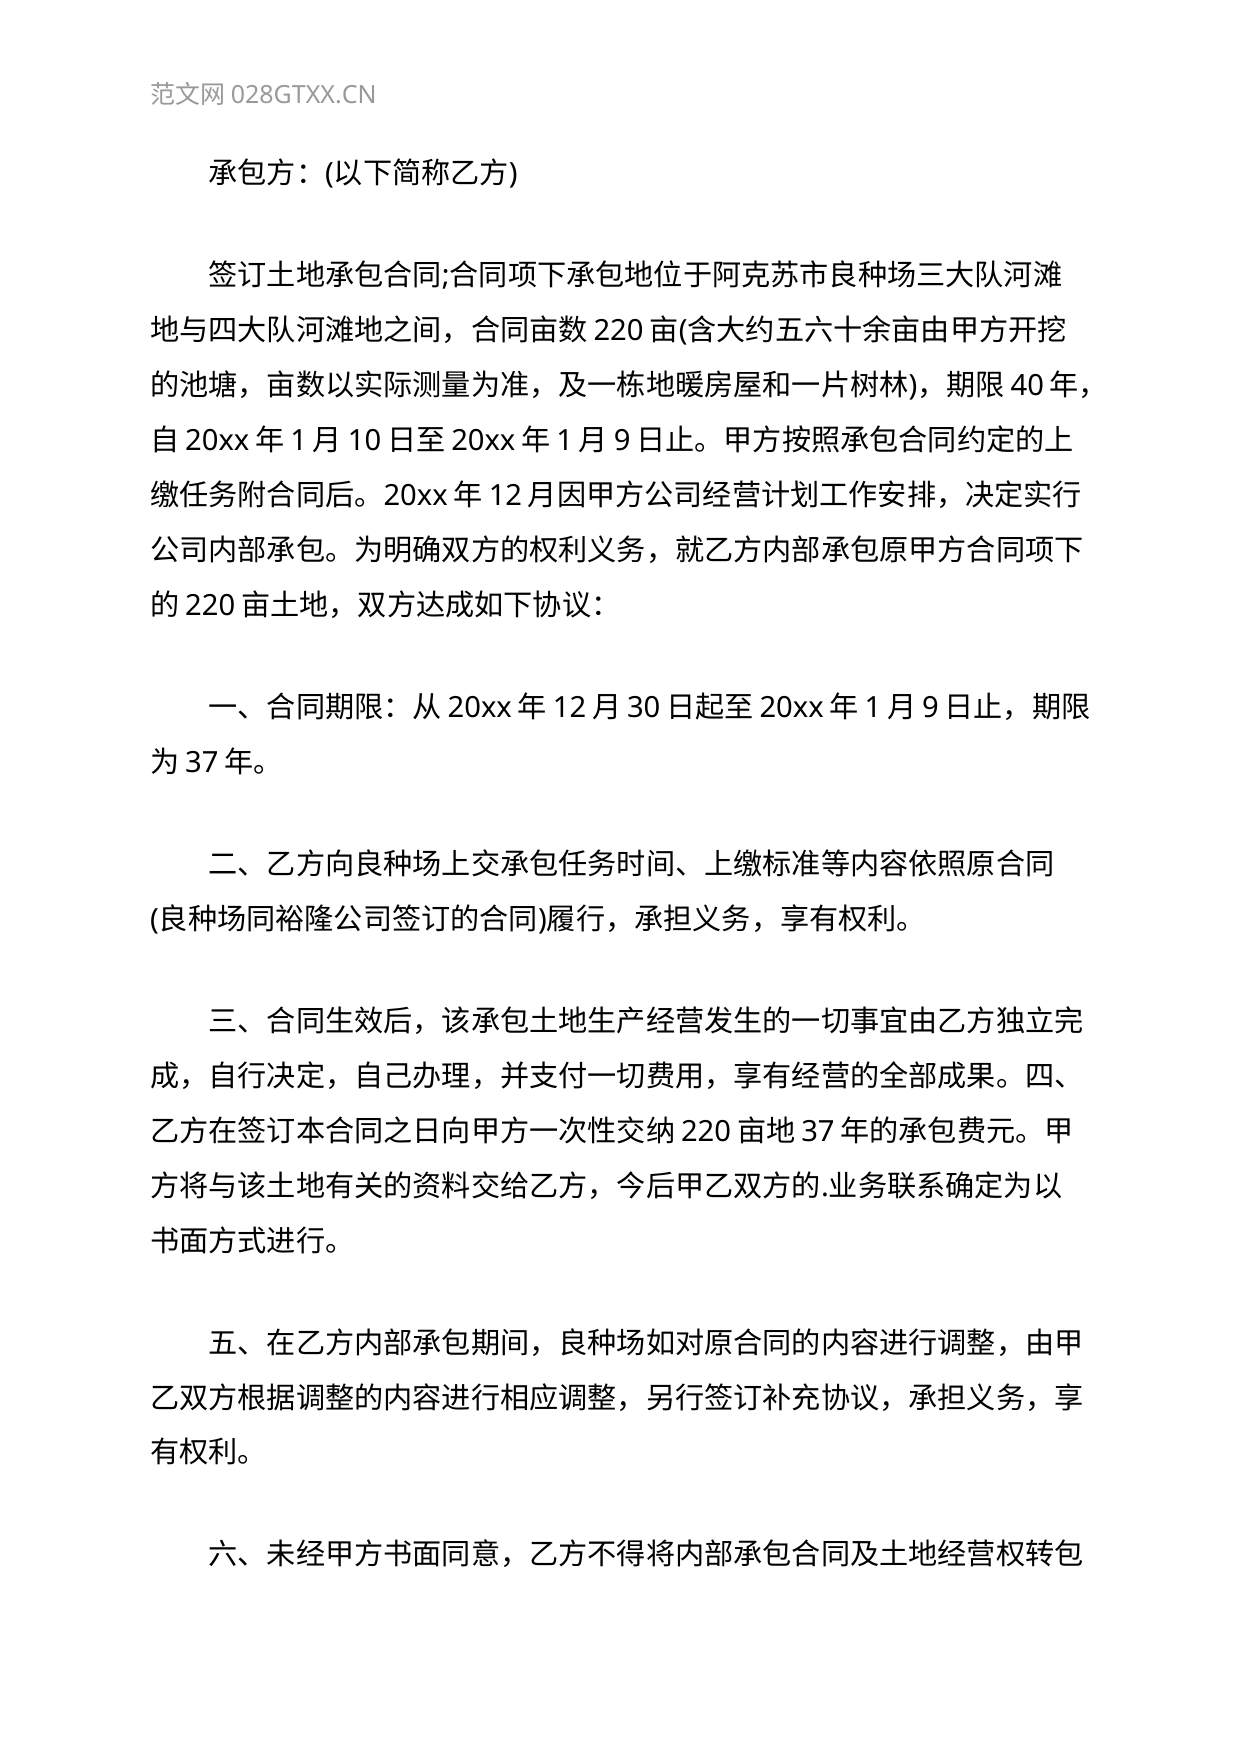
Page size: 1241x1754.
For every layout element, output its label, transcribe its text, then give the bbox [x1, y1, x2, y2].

text 承包方：(以下简称乙方) [150, 150, 1090, 192]
text 签订土地承包合同;合同项下承包地位于阿克苏市良种场三大队河滩地与四大队河滩地之间，合同亩数220亩(含大约五六十余亩由甲方开挖的池塘，亩数以实际测量为准，及一栋地暖房屋和一片树林)，期限40年，自20xx年1月10日至20xx年1月9日止。甲方按照承包合同约定的上缴任务附合同后。20xx年12月因甲方公司经营计划工作安排，决定实行公司内部承包。为明确双方的权利义务，就乙方内部承包原甲方合同项下的220亩土地，双方达成如下协议： [150, 252, 1090, 624]
text 二、乙方向良种场上交承包任务时间、上缴标准等内容依照原合同(良种场同裕隆公司签订的合同)履行，承担义务，享有权利。 [150, 841, 1090, 938]
text 五、在乙方内部承包期间，良种场如对原合同的内容进行调整，由甲乙双方根据调整的内容进行相应调整，另行签订补充协议，承担义务，享有权利。 [150, 1319, 1090, 1471]
text 一、合同期限：从20xx年12月30日起至20xx年1月9日止，期限为37年。 [150, 684, 1090, 781]
text 三、合同生效后，该承包土地生产经营发生的一切事宜由乙方独立完成，自行决定，自己办理，并支付一切费用，享有经营的全部成果。四、乙方在签订本合同之日向甲方一次性交纳220亩地37年的承包费元。甲方将与该土地有关的资料交给乙方，今后甲乙双方的.业务联系确定为以书面方式进行。 [150, 998, 1090, 1260]
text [150, 1531, 1090, 1573]
